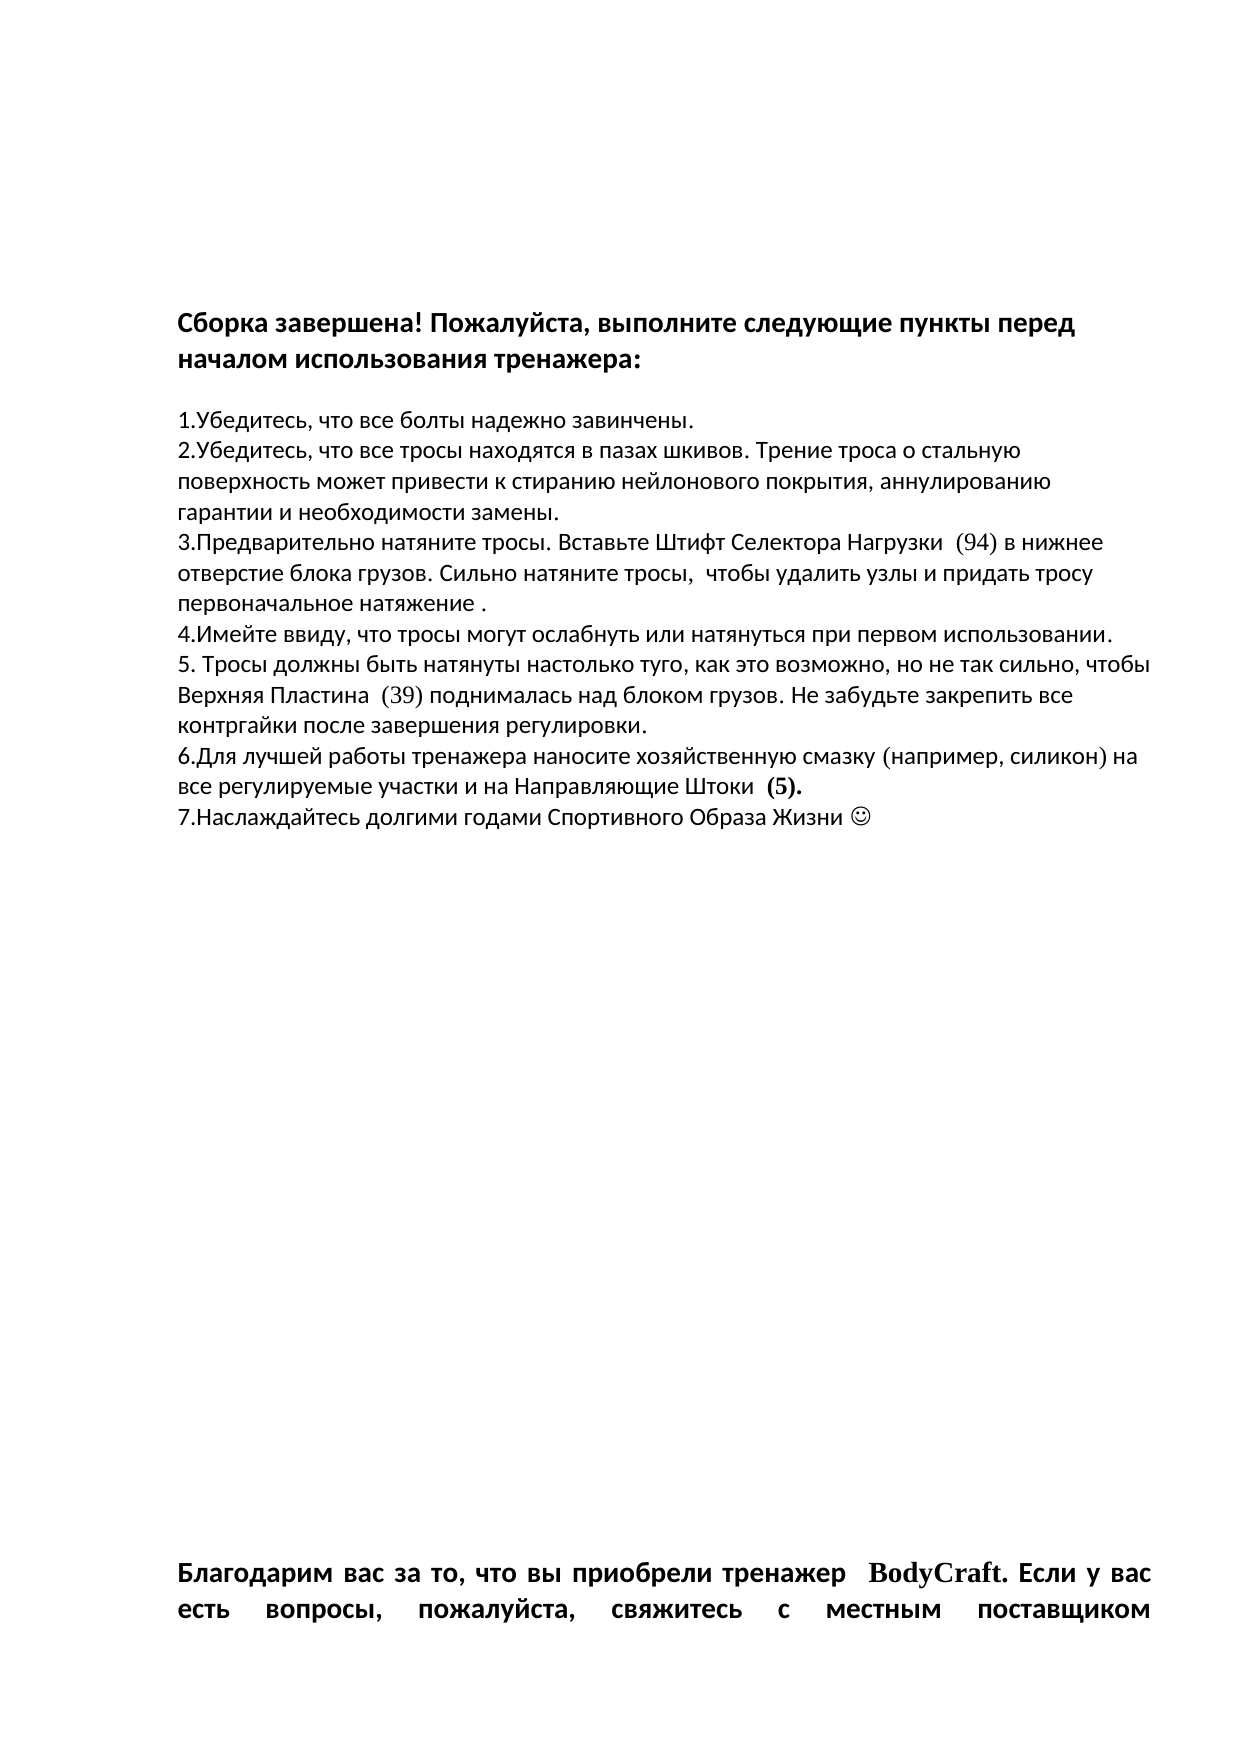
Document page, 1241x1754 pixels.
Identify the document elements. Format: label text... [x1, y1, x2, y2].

text 6.Для лучшей работы тренажера наносите хозяйственную смазку (например, силикон) на все регулируемые участки и на Направляющие Штоки (5). [177, 740, 1152, 801]
text 7.Наслаждайтесь долгими годами Спортивного Образа Жизни [177, 801, 1152, 831]
text 2.Убедитесь, что все тросы находятся в пазах шкивов. Трение троса о стальную поверхность может привести к стиранию нейлонового покрытия, аннулированию гарантии и необходимости замены. [177, 434, 1152, 526]
text 4.Имейте ввиду, что тросы могут ослабнуть или натянуться при первом использовании. [177, 618, 1152, 648]
text 1.Убедитесь, что все болты надежно завинчены. [177, 404, 1152, 434]
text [177, 1554, 1152, 1626]
text 3.Предварительно натяните тросы. Вставьте Штифт Селектора Нагрузки (94) в нижнее отверстие блока грузов. Сильно натяните тросы, чтобы удалить узлы и придать тросу первоначальное натяжение . [177, 526, 1152, 618]
text 5. Тросы должны быть натянуты настолько туго, как это возможно, но не так сильно, чтобы Верхняя Пластина (39) поднималась над блоком грузов. Не забудьте закрепить все контргайки после завершения регулировки. [177, 648, 1152, 740]
text Сборка завершена! Пожалуйста, выполните следующие пункты перед началом использования тренажера: [177, 304, 1152, 375]
